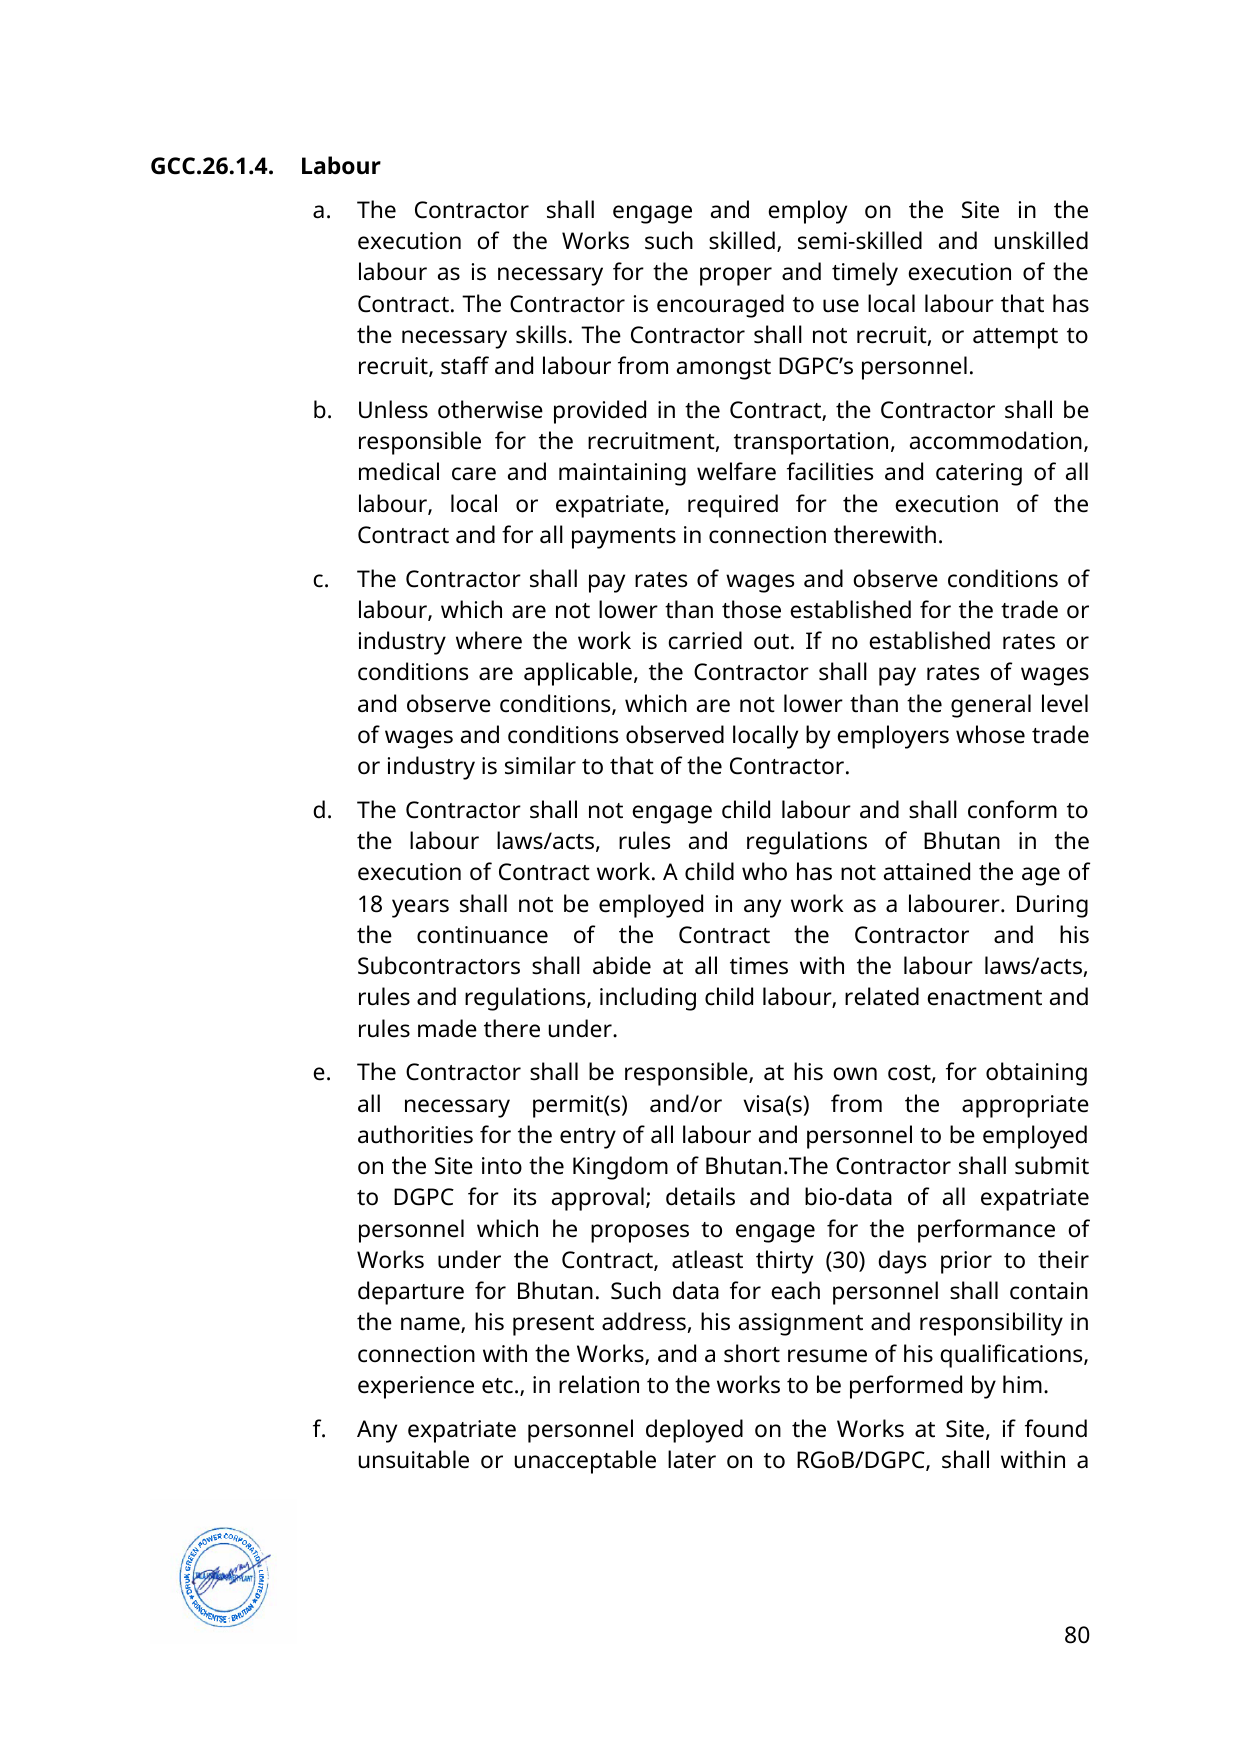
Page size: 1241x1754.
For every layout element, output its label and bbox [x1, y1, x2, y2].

picture [150, 1499, 298, 1644]
